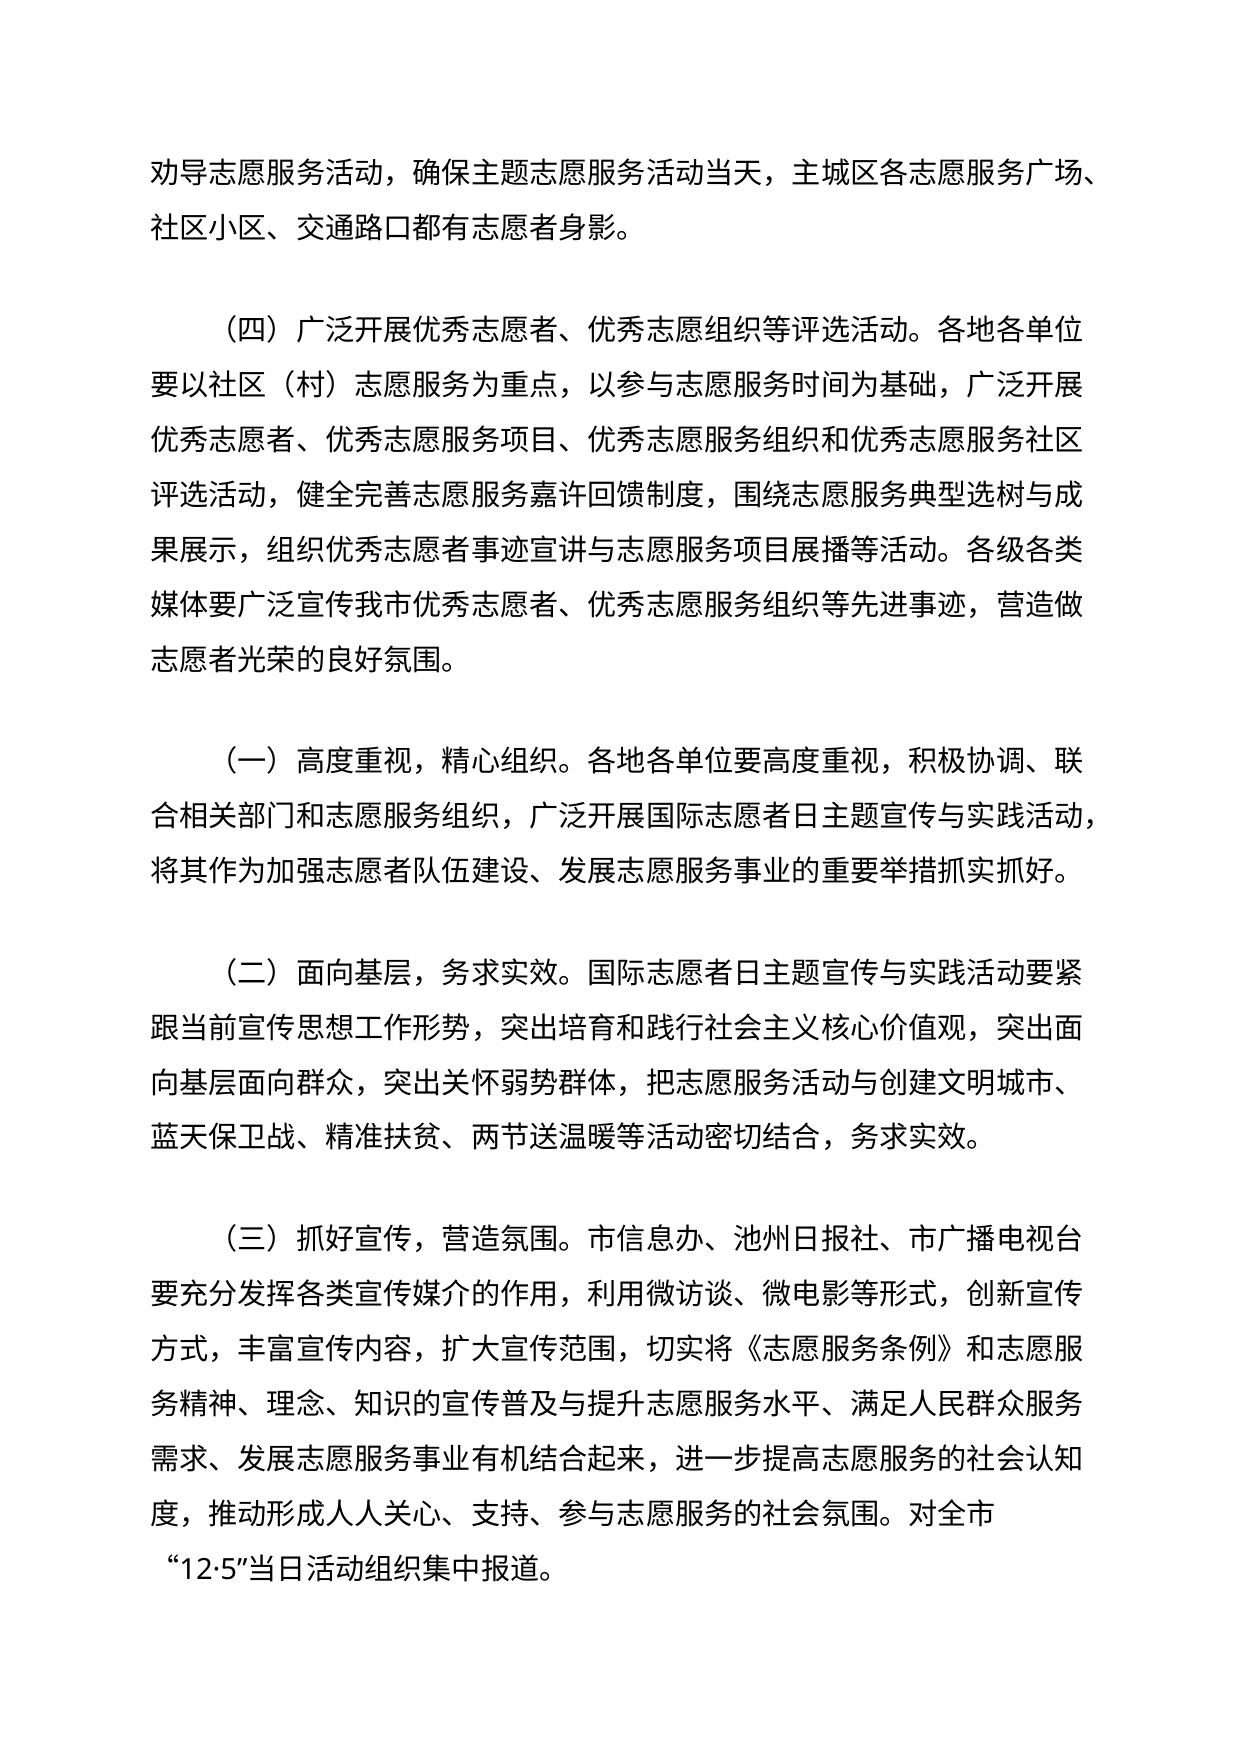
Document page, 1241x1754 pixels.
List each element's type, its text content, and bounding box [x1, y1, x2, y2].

text （二）面向基层，务求实效。国际志愿者日主题宣传与实践活动要紧跟当前宣传思想工作形势，突出培育和践行社会主义核心价值观，突出面向基层面向群众，突出关怀弱势群体，把志愿服务活动与创建文明城市、蓝天保卫战、精准扶贫、两节送温暖等活动密切结合，务求实效。 [150, 949, 1090, 1156]
text （四）广泛开展优秀志愿者、优秀志愿组织等评选活动。各地各单位要以社区（村）志愿服务为重点，以参与志愿服务时间为基础，广泛开展优秀志愿者、优秀志愿服务项目、优秀志愿服务组织和优秀志愿服务社区评选活动，健全完善志愿服务嘉许回馈制度，围绕志愿服务典型选树与成果展示，组织优秀志愿者事迹宣讲与志愿服务项目展播等活动。各级各类媒体要广泛宣传我市优秀志愿者、优秀志愿服务组织等先进事迹，营造做志愿者光荣的良好氛围。 [150, 307, 1090, 678]
text （三）抓好宣传，营造氛围。市信息办、池州日报社、市广播电视台要充分发挥各类宣传媒介的作用，利用微访谈、微电影等形式，创新宣传方式，丰富宣传内容，扩大宣传范围，切实将《志愿服务条例》和志愿服务精神、理念、知识的宣传普及与提升志愿服务水平、满足人民群众服务需求、发展志愿服务事业有机结合起来，进一步提高志愿服务的社会认知度，推动形成人人关心、支持、参与志愿服务的社会氛围。对全市“12·5”当日活动组织集中报道。 [150, 1216, 1090, 1588]
text （一）高度重视，精心组织。各地各单位要高度重视，积极协调、联合相关部门和志愿服务组织，广泛开展国际志愿者日主题宣传与实践活动，将其作为加强志愿者队伍建设、发展志愿服务事业的重要举措抓实抓好。 [150, 738, 1090, 890]
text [150, 150, 1090, 247]
